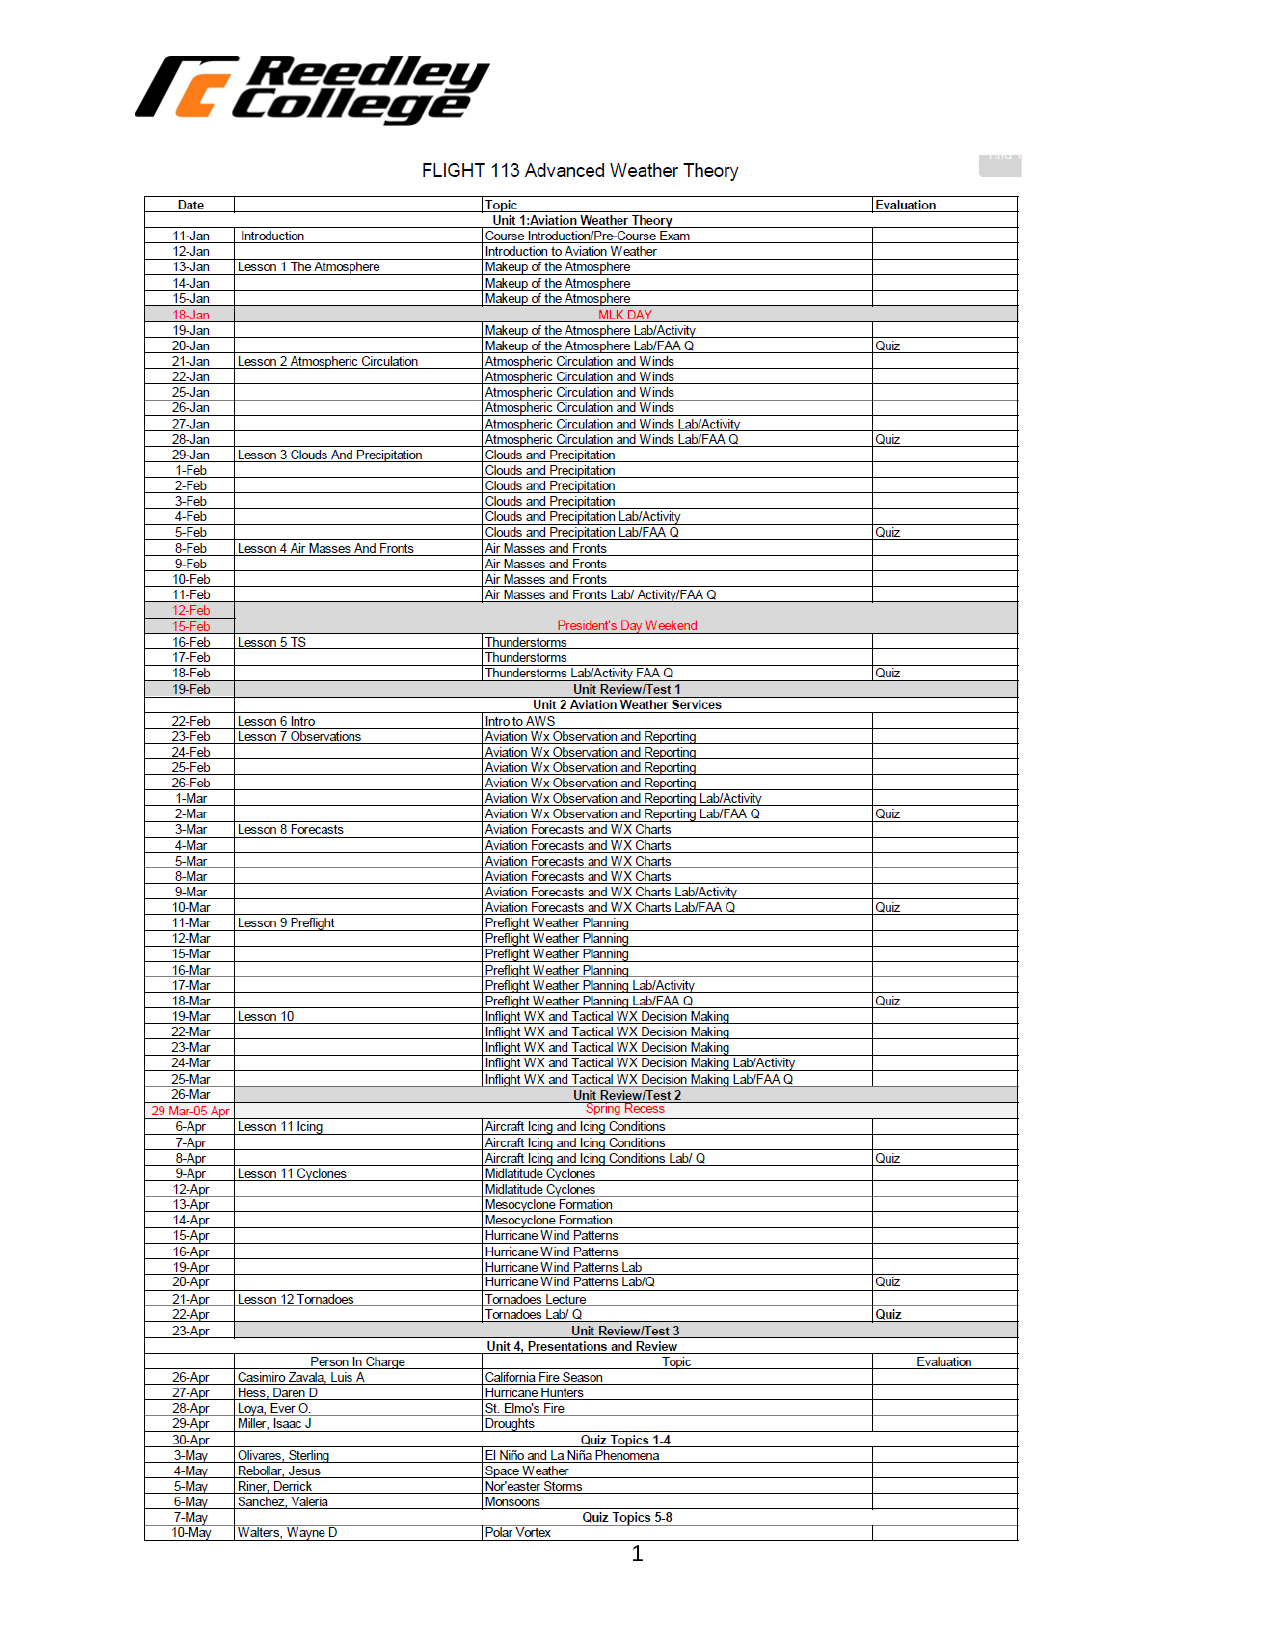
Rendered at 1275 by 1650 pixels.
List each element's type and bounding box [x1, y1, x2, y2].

picture [135, 56, 490, 131]
picture [135, 155, 1022, 1541]
